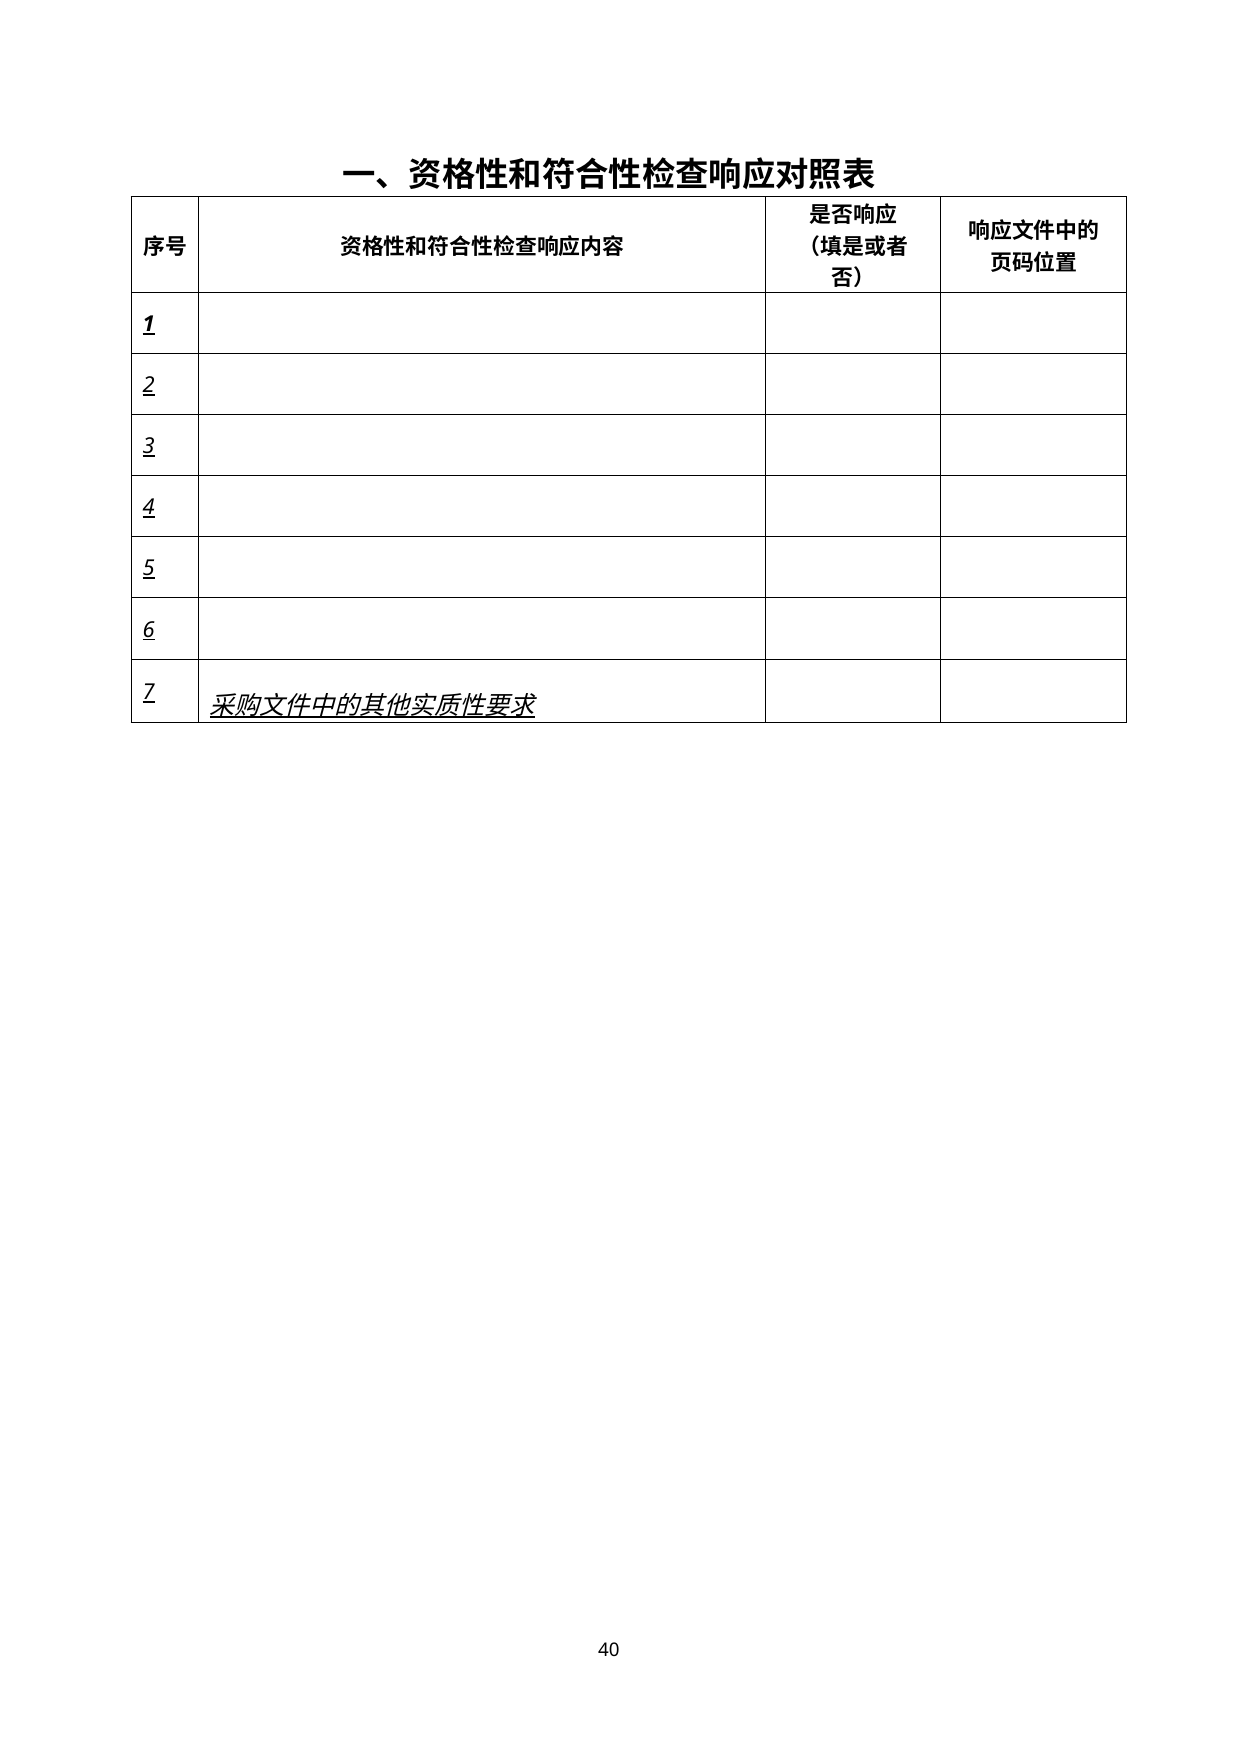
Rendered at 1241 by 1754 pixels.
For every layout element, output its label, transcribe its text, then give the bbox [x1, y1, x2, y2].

table_cell [766, 476, 940, 536]
table_header 序号 [132, 197, 198, 292]
table_cell 6 [132, 598, 198, 659]
table_cell [941, 598, 1126, 659]
table_cell [199, 598, 765, 659]
table_cell 2 [132, 354, 198, 414]
table_cell [766, 660, 940, 722]
table_cell 7 [132, 660, 198, 722]
table_cell [941, 476, 1126, 536]
table_cell [941, 537, 1126, 597]
table_header 是否响应 （填是或者否） [766, 197, 940, 292]
table_header 资格性和符合性检查响应内容 [199, 197, 765, 292]
table_cell 4 [132, 476, 198, 536]
table_cell [199, 415, 765, 475]
table_cell [199, 537, 765, 597]
text 一、资格性和符合性检查响应对照表 [142, 148, 1075, 196]
table_cell [199, 293, 765, 353]
table_cell [766, 354, 940, 414]
table_cell [766, 598, 940, 659]
table_cell 1 [132, 293, 198, 353]
table_cell [941, 354, 1126, 414]
table_cell [941, 293, 1126, 353]
table_cell [199, 354, 765, 414]
table_cell [199, 476, 765, 536]
table_cell 采购文件中的其他实质性要求 [199, 660, 765, 722]
table_cell 5 [132, 537, 198, 597]
table_cell [766, 293, 940, 353]
table_cell [941, 660, 1126, 722]
table_cell [941, 415, 1126, 475]
table_cell 3 [132, 415, 198, 475]
table_header 响应文件中的 页码位置 [941, 197, 1126, 292]
table_cell [766, 537, 940, 597]
table_cell [766, 415, 940, 475]
